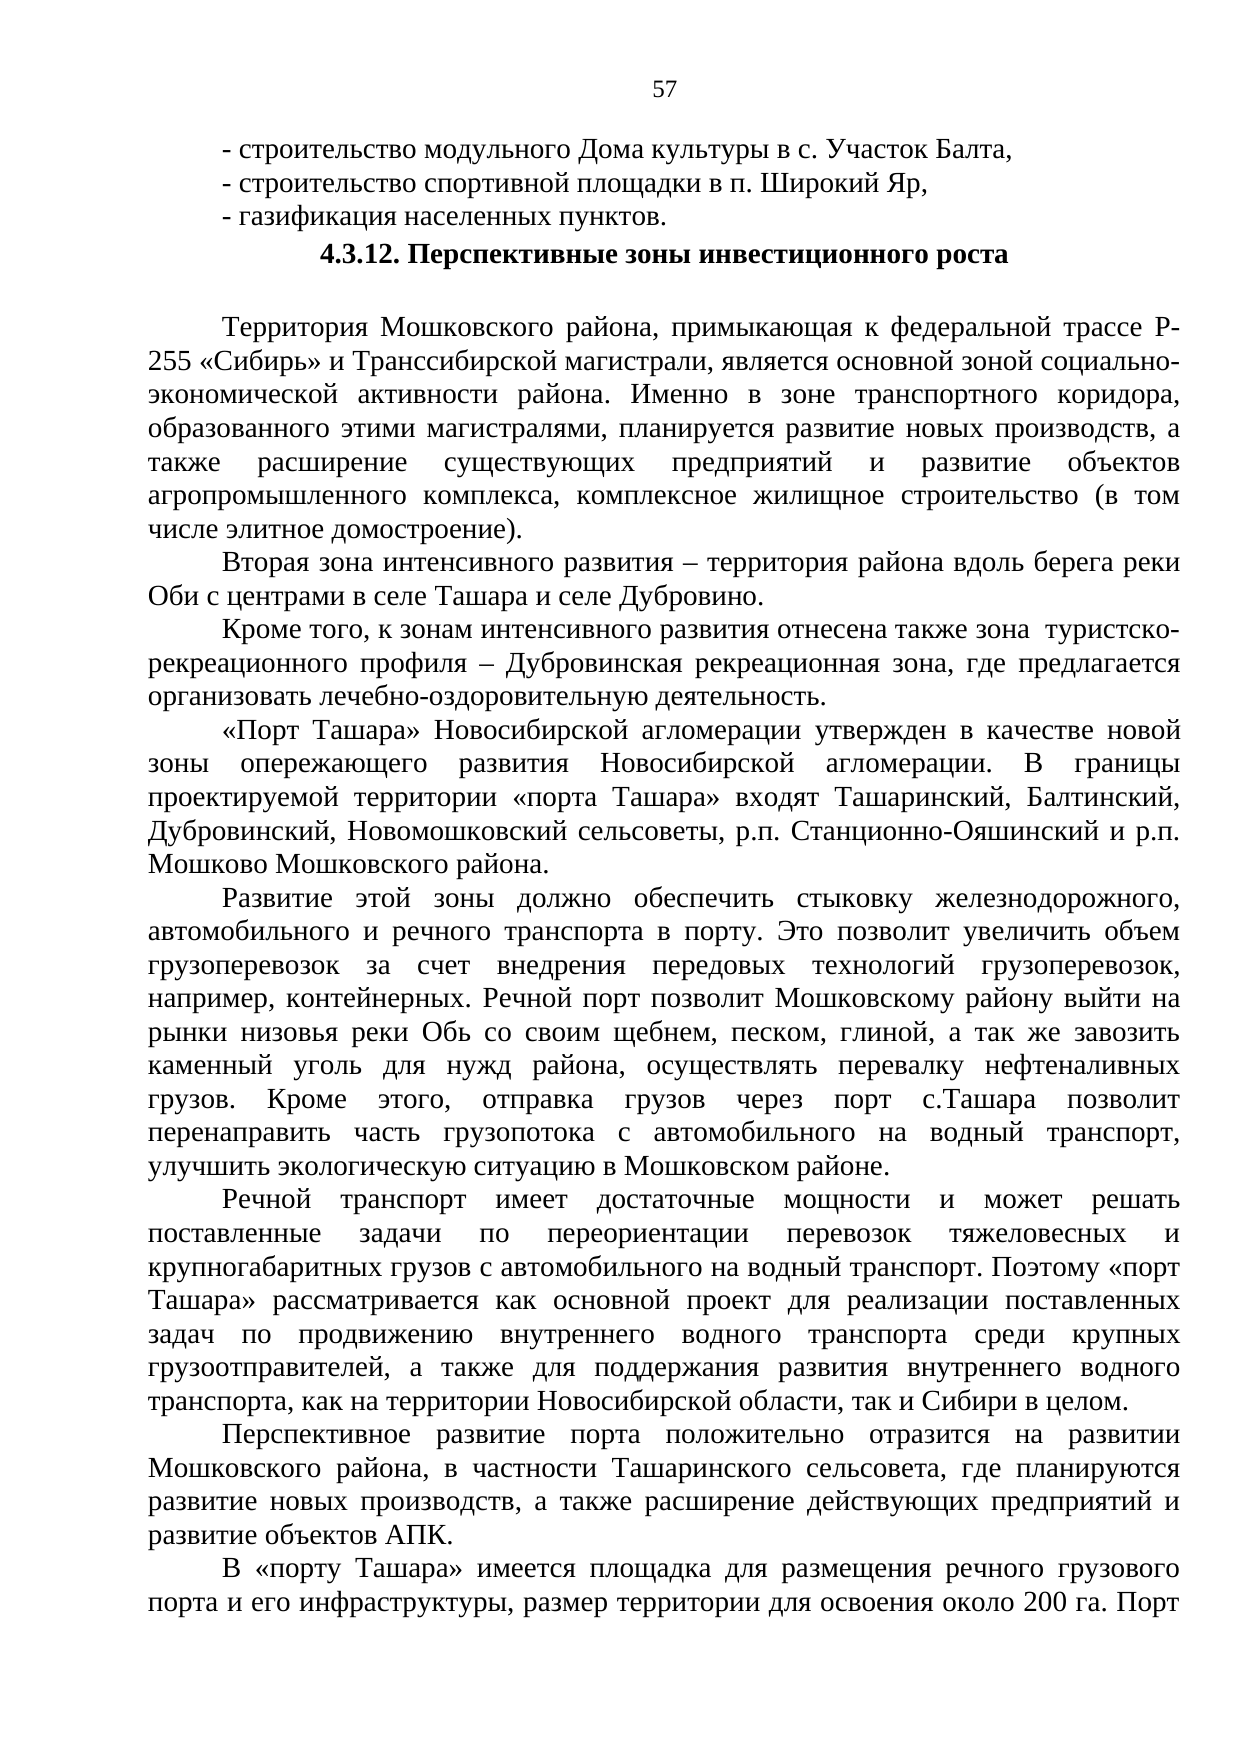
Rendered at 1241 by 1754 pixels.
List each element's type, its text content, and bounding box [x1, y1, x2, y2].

text Развитие этой зоны должно обеспечить стыковку железнодорожного, автомобильного и речного транспорта в порту. Это позволит увеличить объем грузоперевозок за счет внедрения передовых технологий грузоперевозок, например, контейнерных. Речной порт позволит Мошковскому району выйти на рынки низовья реки Обь со своим щебнем, песком, глиной, а так же завозить каменный уголь для нужд района, осуществлять перевалку нефтеналивных грузов. Кроме этого, отправка грузов через порт с.Ташара позволит перенаправить часть грузопотока с автомобильного на водный транспорт, улучшить экологическую ситуацию в Мошковском районе. [148, 880, 1181, 1182]
text «Порт Ташара» Новосибирской агломерации утвержден в качестве новой зоны опережающего развития Новосибирской агломерации. В границы проектируемой территории «порта Ташара» входят Ташаринский, Балтинский, Дубровинский, Новомошковский сельсоветы, р.п. Станционно-Ояшинский и р.п. Мошково Мошковского района. [148, 712, 1181, 880]
text Вторая зона интенсивного развития – территория района вдоль берега реки Оби с центрами в селе Ташара и селе Дубровино. [148, 544, 1181, 611]
text - газификация населенных пунктов. [148, 198, 1181, 232]
text Речной транспорт имеет достаточные мощности и может решать поставленные задачи по переориентации перевозок тяжеловесных и крупногабаритных грузов с автомобильного на водный транспорт. Поэтому «порт Ташара» рассматривается как основной проект для реализации поставленных задач по продвижению внутреннего водного транспорта среди крупных грузоотправителей, а также для поддержания развития внутреннего водного транспорта, как на территории Новосибирской области, так и Сибири в целом. [148, 1182, 1181, 1416]
text Перспективное развитие порта положительно отразится на развитии Мошковского района, в частности Ташаринского сельсовета, где планируются развитие новых производств, а также расширение действующих предприятий и развитие объектов АПК. [148, 1416, 1181, 1551]
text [148, 1551, 1181, 1618]
text - строительство спортивной площадки в п. Широкий Яр, [148, 165, 1181, 198]
text Кроме того, к зонам интенсивного развития отнесена также зона туристско-рекреационного профиля – Дубровинская рекреационная зона, где предлагается организовать лечебно-оздоровительную деятельность. [148, 611, 1181, 712]
text - строительство модульного Дома культуры в с. Участок Балта, [148, 131, 1181, 165]
subtitle 4.3.12. Перспективные зоны инвестиционного роста [148, 236, 1181, 270]
text Территория Мошковского района, примыкающая к федеральной трассе Р-255 «Сибирь» и Транссибирской магистрали, является основной зоной социально-экономической активности района. Именно в зоне транспортного коридора, образованного этими магистралями, планируется развитие новых производств, а также расширение существующих предприятий и развитие объектов агропромышленного комплекса, комплексное жилищное строительство (в том числе элитное домостроение). [148, 309, 1181, 544]
